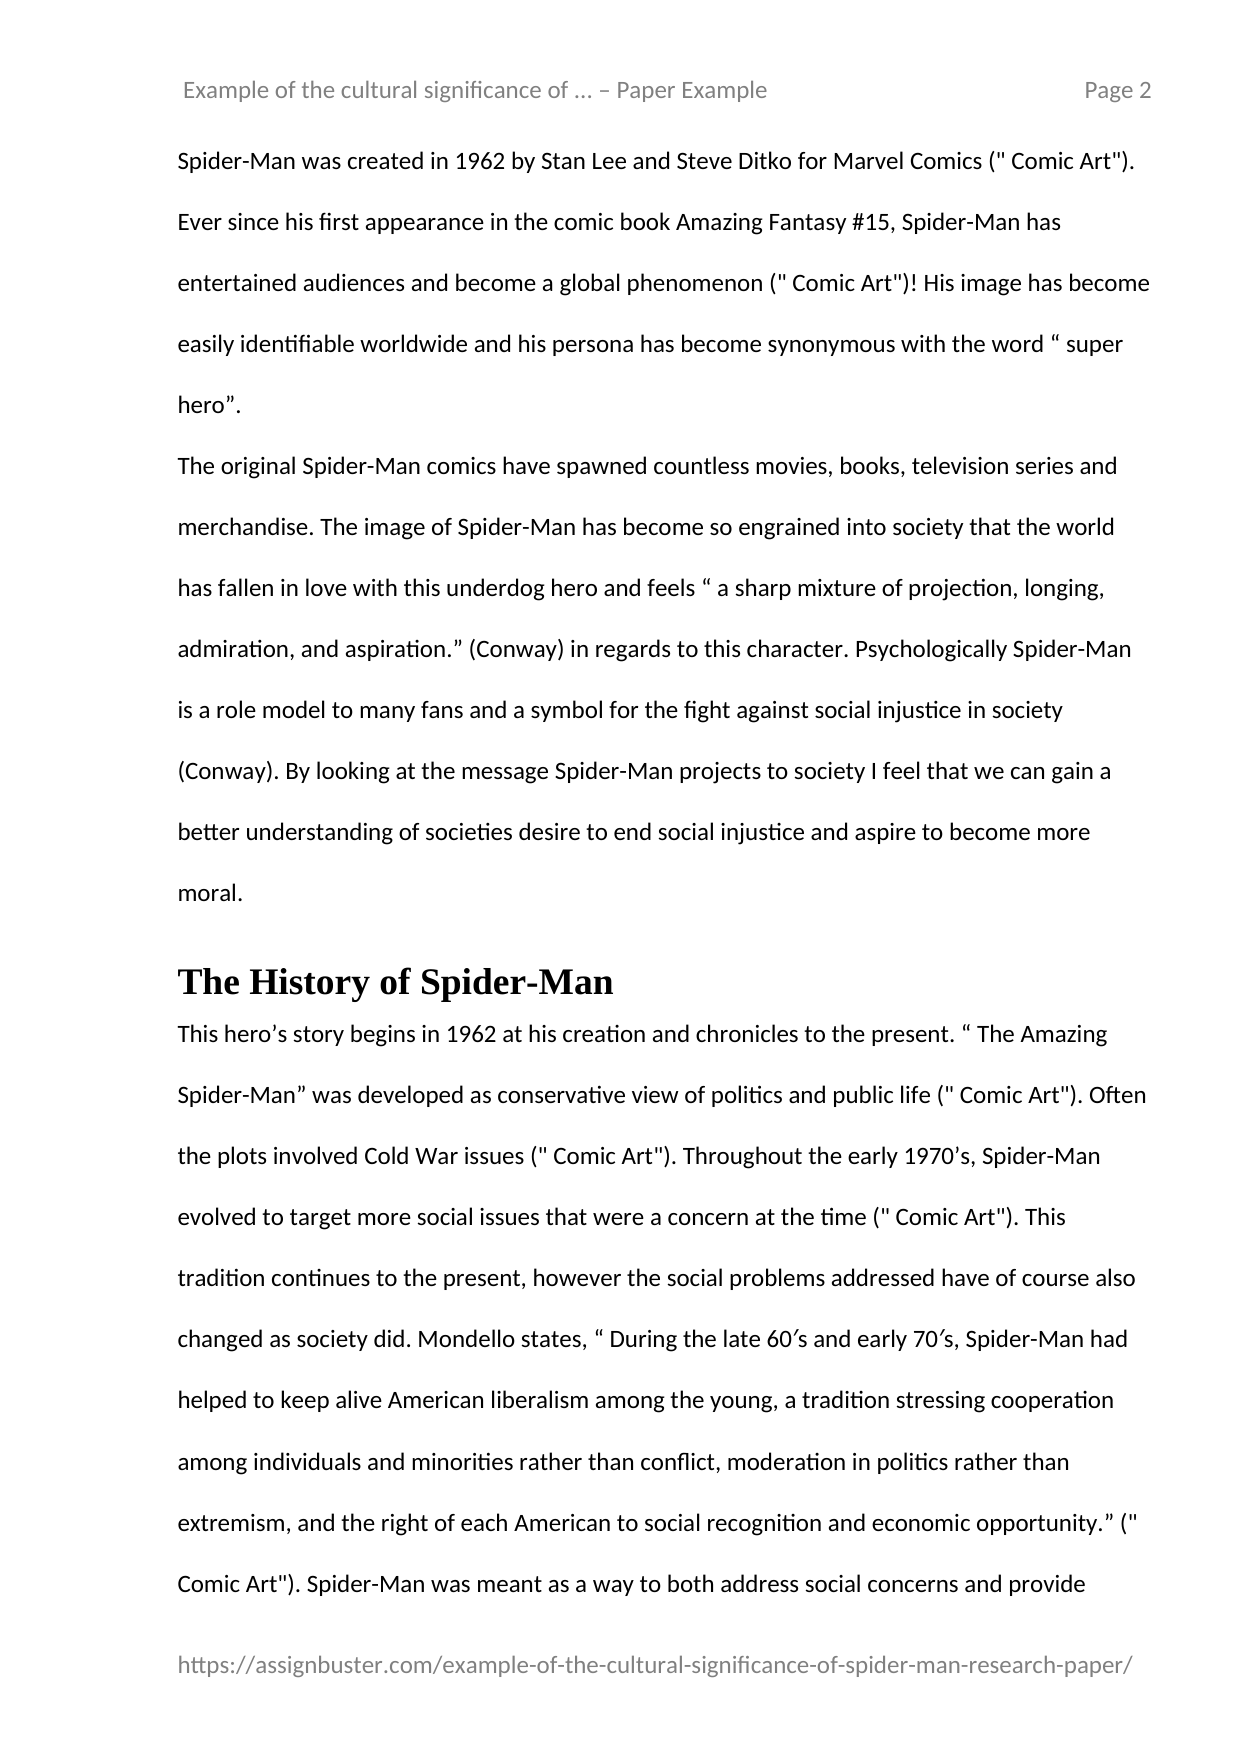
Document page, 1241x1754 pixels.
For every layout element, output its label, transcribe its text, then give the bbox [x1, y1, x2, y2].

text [177, 1018, 1152, 1598]
subtitle The History of Spider-Man [177, 959, 1152, 1002]
text Spider-Man was created in 1962 by Stan Lee and Steve Ditko for Marvel Comics (" Comic Art"). Ever since his first appearance in the comic book Amazing Fantasy #15, Spider-Man has entertained audiences and become a global phenomenon (" Comic Art")! His image has become easily identifiable worldwide and his persona has become synonymous with the word “ super hero”. The original Spider-Man comics have spawned countless movies, books, television series and merchandise. The image of Spider-Man has become so engrained into society that the world has fallen in love with this underdog hero and feels “ a sharp mixture of projection, longing, admiration, and aspiration.” (Conway) in regards to this character. Psychologically Spider-Man is a role model to many fans and a symbol for the fight against social injustice in society (Conway). By looking at the message Spider-Man projects to society I feel that we can gain a better understanding of societies desire to end social injustice and aspire to become more moral. [177, 145, 1152, 908]
